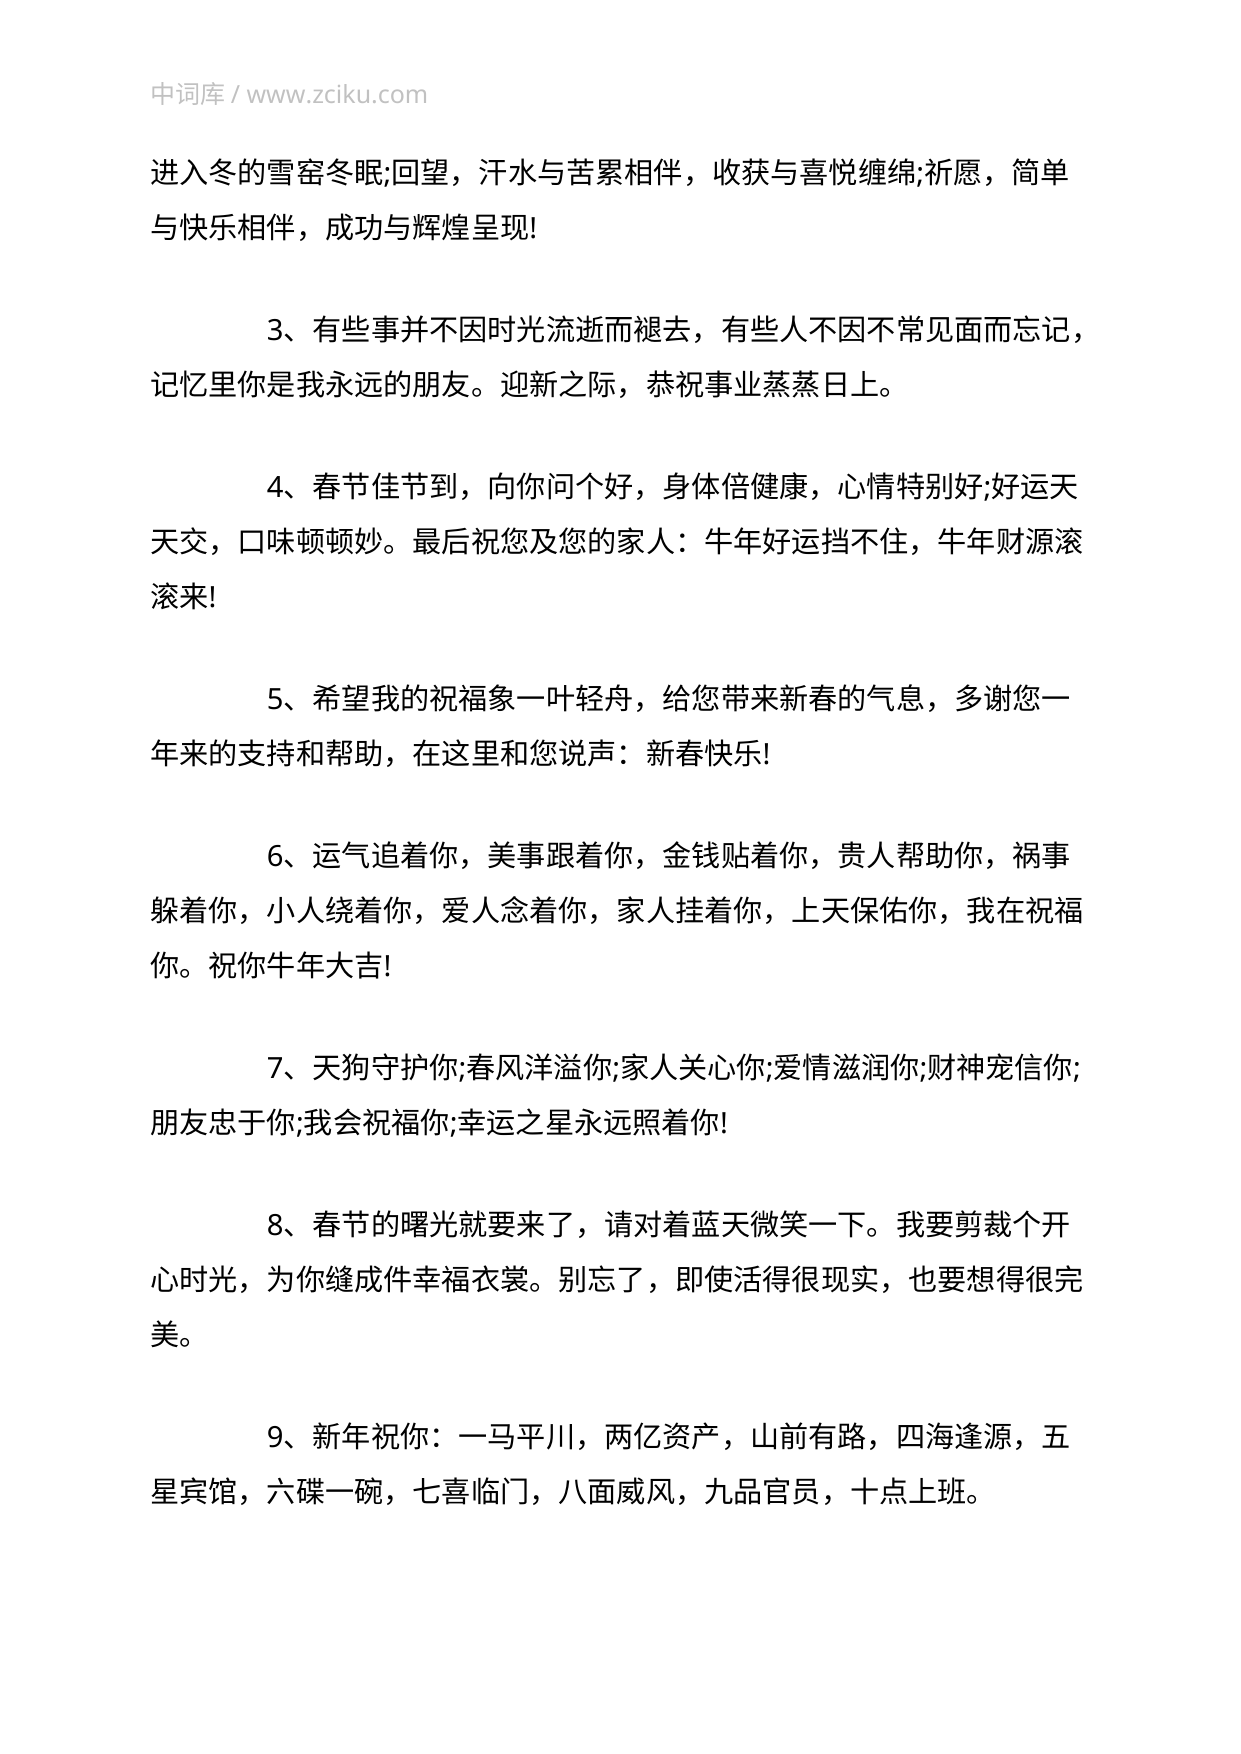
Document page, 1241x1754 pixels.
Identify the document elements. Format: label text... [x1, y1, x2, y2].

text 9、新年祝你：一马平川，两亿资产，山前有路，四海逢源，五星宾馆，六碟一碗，七喜临门，八面威风，九品官员，十点上班。 [150, 1413, 1090, 1510]
text 5、希望我的祝福象一叶轻舟，给您带来新春的气息，多谢您一年来的支持和帮助，在这里和您说声：新春快乐! [150, 676, 1090, 773]
text 4、春节佳节到，向你问个好，身体倍健康，心情特别好;好运天天交，口味顿顿妙。最后祝您及您的家人：牛年好运挡不住，牛年财源滚滚来! [150, 464, 1090, 616]
text 3、有些事并不因时光流逝而褪去，有些人不因不常见面而忘记，记忆里你是我永远的朋友。迎新之际，恭祝事业蒸蒸日上。 [150, 307, 1090, 404]
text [150, 150, 1090, 247]
text 6、运气追着你，美事跟着你，金钱贴着你，贵人帮助你，祸事躲着你，小人绕着你，爱人念着你，家人挂着你，上天保佑你，我在祝福你。祝你牛年大吉! [150, 833, 1090, 985]
text 7、天狗守护你;春风洋溢你;家人关心你;爱情滋润你;财神宠信你;朋友忠于你;我会祝福你;幸运之星永远照着你! [150, 1044, 1090, 1142]
text 8、春节的曙光就要来了，请对着蓝天微笑一下。我要剪裁个开心时光，为你缝成件幸福衣裳。别忘了，即使活得很现实，也要想得很完美。 [150, 1201, 1090, 1354]
